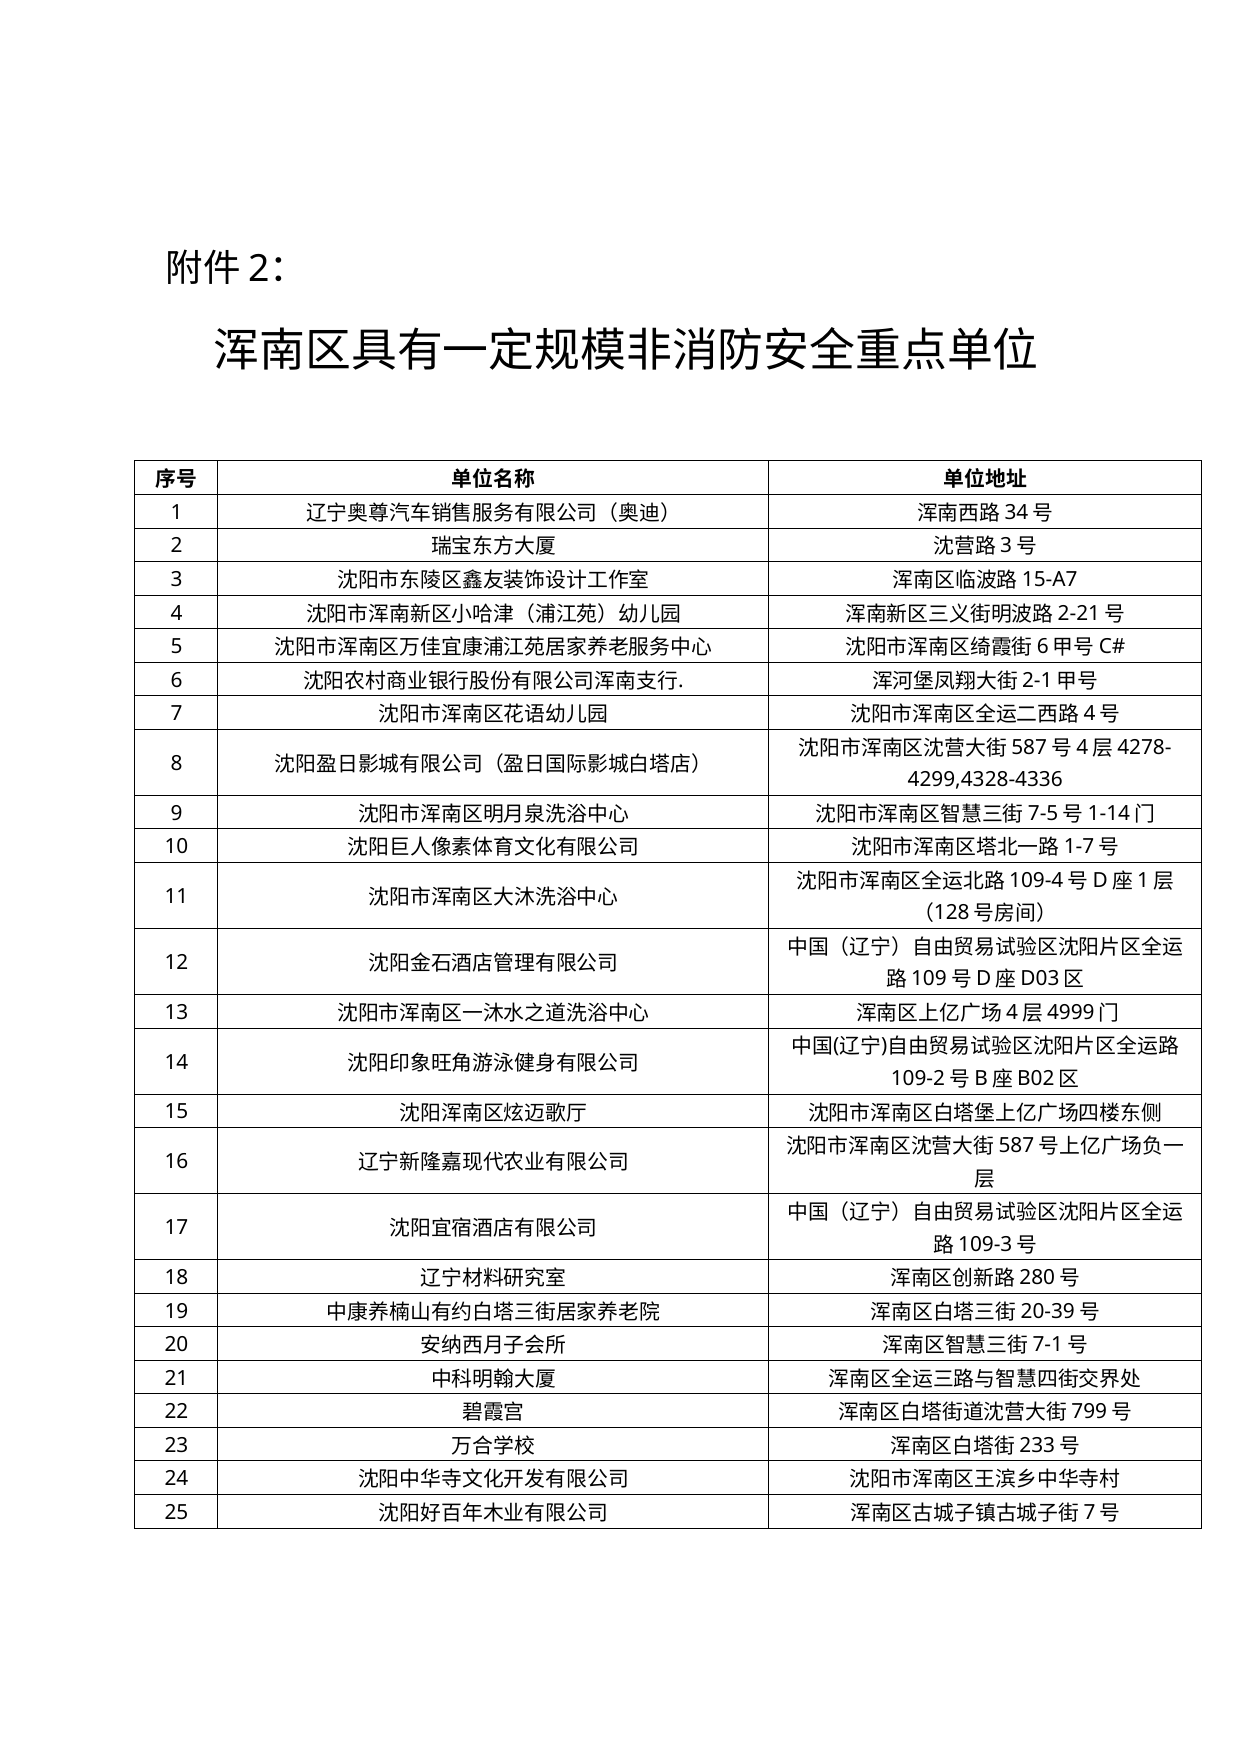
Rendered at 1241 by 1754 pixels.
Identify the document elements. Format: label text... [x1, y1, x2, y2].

table_cell 浑南区白塔街道沈营大街799号 [769, 1394, 1201, 1427]
table_cell 中国(辽宁)自由贸易试验区沈阳片区全运路109-2号B座B02区 [769, 1029, 1201, 1093]
table_cell 中国（辽宁）自由贸易试验区沈阳片区全运路109-3号 [769, 1194, 1201, 1259]
table_cell 20 [135, 1327, 217, 1360]
table_cell 辽宁材料研究室 [218, 1260, 768, 1293]
table_cell 21 [135, 1361, 217, 1393]
table_cell 沈阳盈日影城有限公司（盈日国际影城白塔店） [218, 730, 768, 795]
table_cell 浑南新区三义街明波路2-21号 [769, 596, 1201, 628]
table_cell 18 [135, 1260, 217, 1293]
table_cell 24 [135, 1461, 217, 1494]
table_cell 沈阳市浑南区王滨乡中华寺村 [769, 1461, 1201, 1494]
table_cell 沈阳巨人像素体育文化有限公司 [218, 829, 768, 862]
table_cell 6 [135, 663, 217, 695]
table_cell 安纳西月子会所 [218, 1327, 768, 1360]
table_cell 碧霞宫 [218, 1394, 768, 1427]
table_cell 沈阳市浑南区沈营大街587号4层4278-4299,4328-4336 [769, 730, 1201, 795]
table_cell 沈阳市浑南区一沐水之道洗浴中心 [218, 995, 768, 1027]
table_cell 浑南区临波路15-A7 [769, 562, 1201, 594]
table_cell 沈阳市浑南新区小哈津（浦江苑）幼儿园 [218, 596, 768, 628]
table_cell 沈阳农村商业银行股份有限公司浑南支行. [218, 663, 768, 695]
table_cell 沈阳市浑南区全运二西路4号 [769, 696, 1201, 729]
table_header 序号 [135, 461, 217, 494]
table_cell 15 [135, 1095, 217, 1127]
text 附件2： [165, 233, 1087, 298]
table_cell 浑南区全运三路与智慧四街交界处 [769, 1361, 1201, 1393]
table_cell 中国（辽宁）自由贸易试验区沈阳片区全运路109号D座D03区 [769, 929, 1201, 994]
table_cell 沈阳市浑南区绮霞街6甲号C# [769, 629, 1201, 662]
table_cell 2 [135, 529, 217, 561]
table_cell 沈阳市浑南区塔北一路1-7号 [769, 829, 1201, 862]
table_cell 16 [135, 1128, 217, 1193]
table_cell 瑞宝东方大厦 [218, 529, 768, 561]
table_cell 沈阳市浑南区明月泉洗浴中心 [218, 796, 768, 828]
table_cell 沈阳市浑南区大沐洗浴中心 [218, 863, 768, 928]
table_cell 1 [135, 495, 217, 527]
table_header 单位名称 [218, 461, 768, 494]
table_cell 沈阳市浑南区白塔堡上亿广场四楼东侧 [769, 1095, 1201, 1127]
table_cell 浑南区古城子镇古城子街7号 [769, 1495, 1201, 1527]
table_cell 万合学校 [218, 1428, 768, 1460]
table_cell 沈营路3号 [769, 529, 1201, 561]
table_cell 中康养楠山有约白塔三街居家养老院 [218, 1294, 768, 1326]
table_cell 沈阳好百年木业有限公司 [218, 1495, 768, 1527]
table_cell 辽宁新隆嘉现代农业有限公司 [218, 1128, 768, 1193]
table_cell 浑河堡凤翔大街2-1甲号 [769, 663, 1201, 695]
table_cell 浑南西路34号 [769, 495, 1201, 527]
table_cell 沈阳市东陵区鑫友装饰设计工作室 [218, 562, 768, 594]
table_cell 11 [135, 863, 217, 928]
table_cell 12 [135, 929, 217, 994]
table_cell 辽宁奥尊汽车销售服务有限公司（奥迪） [218, 495, 768, 527]
table_cell 22 [135, 1394, 217, 1427]
table_cell 4 [135, 596, 217, 628]
table_cell 13 [135, 995, 217, 1027]
table_cell 10 [135, 829, 217, 862]
table_cell 沈阳金石酒店管理有限公司 [218, 929, 768, 994]
table_cell 19 [135, 1294, 217, 1326]
table_cell 沈阳宜宿酒店有限公司 [218, 1194, 768, 1259]
table_cell 浑南区智慧三街7-1号 [769, 1327, 1201, 1360]
table_header 单位地址 [769, 461, 1201, 494]
table_cell 沈阳印象旺角游泳健身有限公司 [218, 1029, 768, 1093]
table_cell 浑南区白塔街233号 [769, 1428, 1201, 1460]
table_cell 7 [135, 696, 217, 729]
table_cell 17 [135, 1194, 217, 1259]
table_cell 沈阳浑南区炫迈歌厅 [218, 1095, 768, 1127]
table_cell 沈阳市浑南区花语幼儿园 [218, 696, 768, 729]
table_cell 14 [135, 1029, 217, 1093]
table_cell 5 [135, 629, 217, 662]
table_cell 浑南区上亿广场4层4999门 [769, 995, 1201, 1027]
table_cell 25 [135, 1495, 217, 1527]
table_cell 沈阳市浑南区智慧三街7-5号1-14门 [769, 796, 1201, 828]
table_cell 浑南区白塔三街20-39号 [769, 1294, 1201, 1326]
table_cell 沈阳市浑南区万佳宜康浦江苑居家养老服务中心 [218, 629, 768, 662]
table_cell 浑南区创新路280号 [769, 1260, 1201, 1293]
table_cell 沈阳中华寺文化开发有限公司 [218, 1461, 768, 1494]
table_cell 8 [135, 730, 217, 795]
table_cell 沈阳市浑南区沈营大街587号上亿广场负一层 [769, 1128, 1201, 1193]
text 浑南区具有一定规模非消防安全重点单位 [165, 298, 1087, 395]
table_cell 9 [135, 796, 217, 828]
table_cell 沈阳市浑南区全运北路109-4号D座1层（128号房间） [769, 863, 1201, 928]
table_cell 23 [135, 1428, 217, 1460]
table_cell 中科明翰大厦 [218, 1361, 768, 1393]
table_cell 3 [135, 562, 217, 594]
